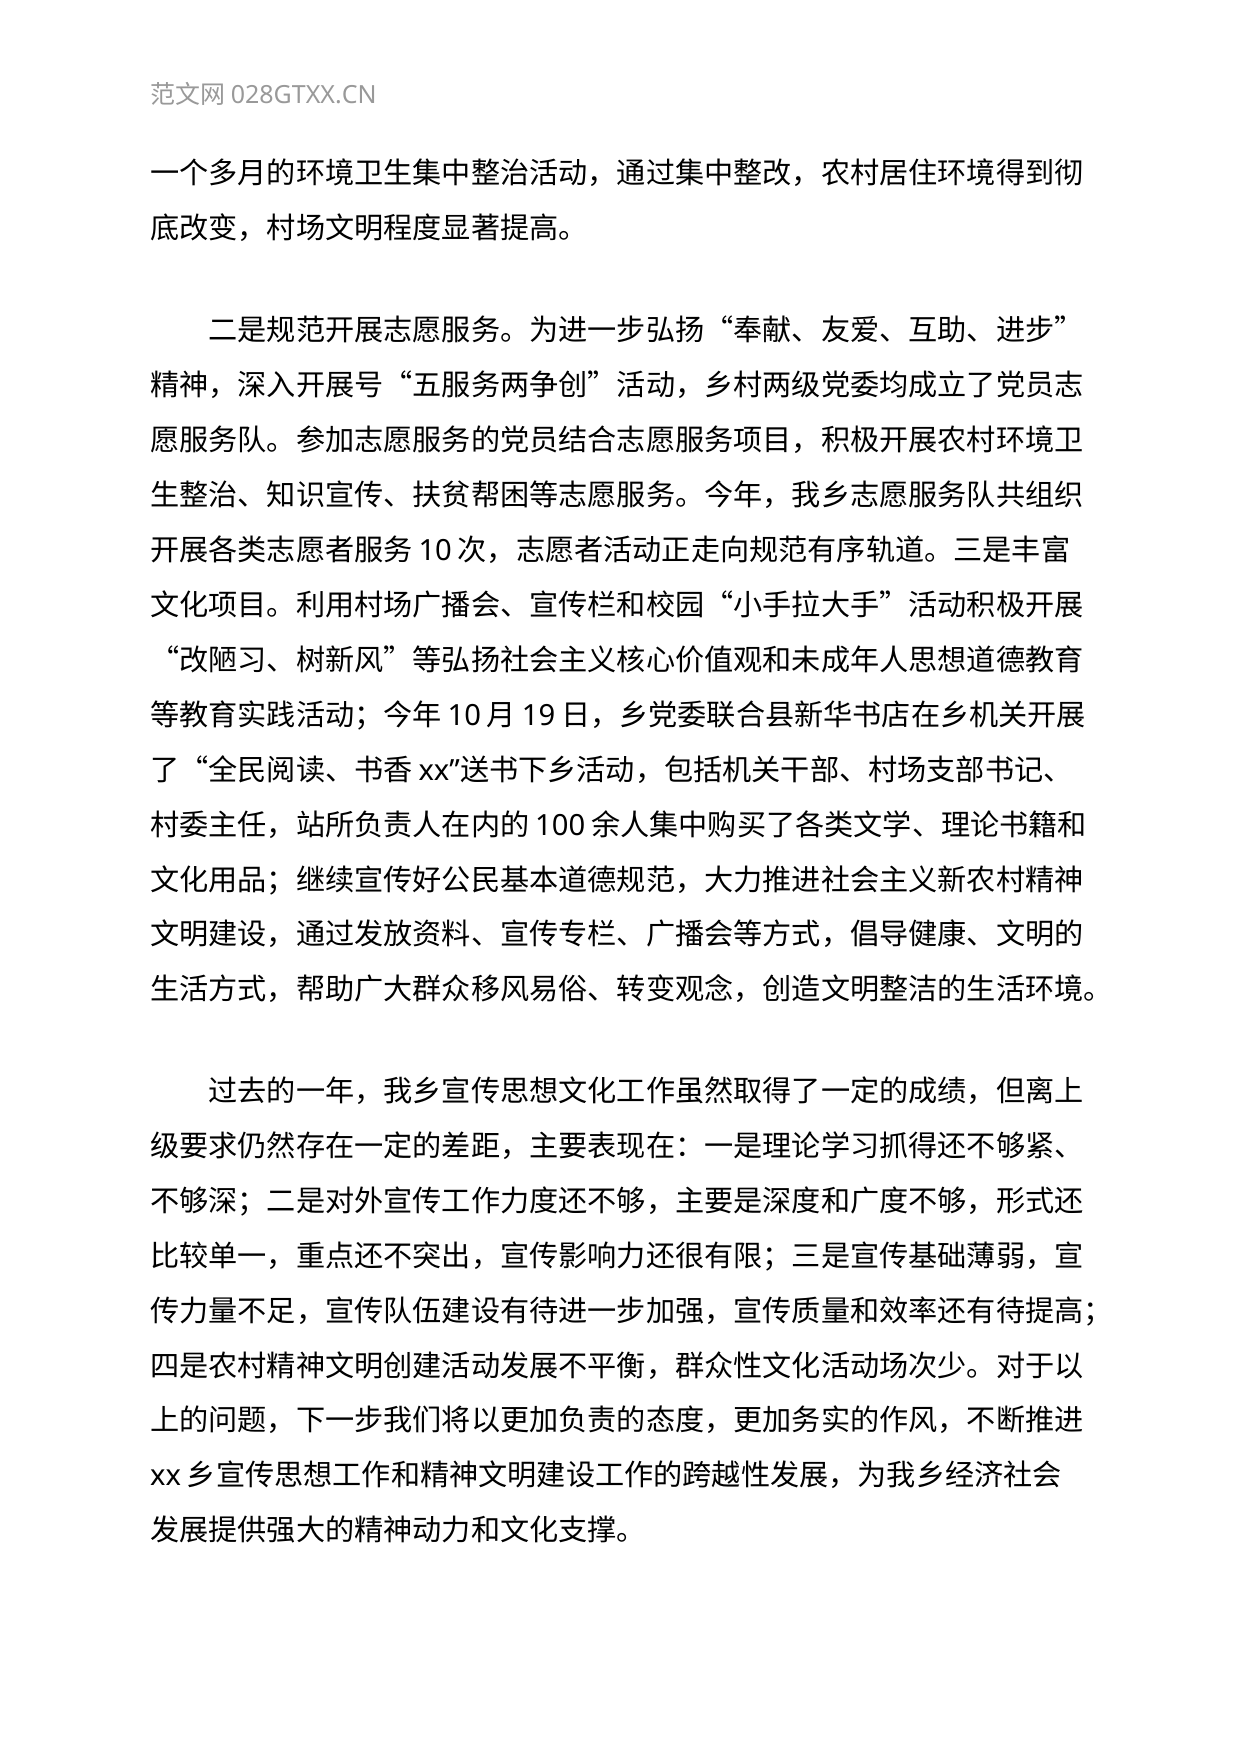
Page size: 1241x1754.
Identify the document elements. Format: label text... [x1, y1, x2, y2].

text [150, 150, 1090, 247]
text 过去的一年，我乡宣传思想文化工作虽然取得了一定的成绩，但离上级要求仍然存在一定的差距，主要表现在：一是理论学习抓得还不够紧、不够深；二是对外宣传工作力度还不够，主要是深度和广度不够，形式还比较单一，重点还不突出，宣传影响力还很有限；三是宣传基础薄弱，宣传力量不足，宣传队伍建设有待进一步加强，宣传质量和效率还有待提高；四是农村精神文明创建活动发展不平衡，群众性文化活动场次少。对于以上的问题，下一步我们将以更加负责的态度，更加务实的作风，不断推进xx乡宣传思想工作和精神文明建设工作的跨越性发展，为我乡经济社会发展提供强大的精神动力和文化支撑。 [150, 1068, 1090, 1549]
text 二是规范开展志愿服务。为进一步弘扬“奉献、友爱、互助、进步”精神，深入开展号“五服务两争创”活动，乡村两级党委均成立了党员志愿服务队。参加志愿服务的党员结合志愿服务项目，积极开展农村环境卫生整治、知识宣传、扶贫帮困等志愿服务。今年，我乡志愿服务队共组织开展各类志愿者服务10次，志愿者活动正走向规范有序轨道。三是丰富文化项目。利用村场广播会、宣传栏和校园“小手拉大手”活动积极开展“改陋习、树新风”等弘扬社会主义核心价值观和未成年人思想道德教育等教育实践活动；今年10月19日，乡党委联合县新华书店在乡机关开展了“全民阅读、书香xx”送书下乡活动，包括机关干部、村场支部书记、村委主任，站所负责人在内的100余人集中购买了各类文学、理论书籍和文化用品；继续宣传好公民基本道德规范，大力推进社会主义新农村精神文明建设，通过发放资料、宣传专栏、广播会等方式，倡导健康、文明的生活方式，帮助广大群众移风易俗、转变观念，创造文明整洁的生活环境。 [150, 307, 1090, 1008]
